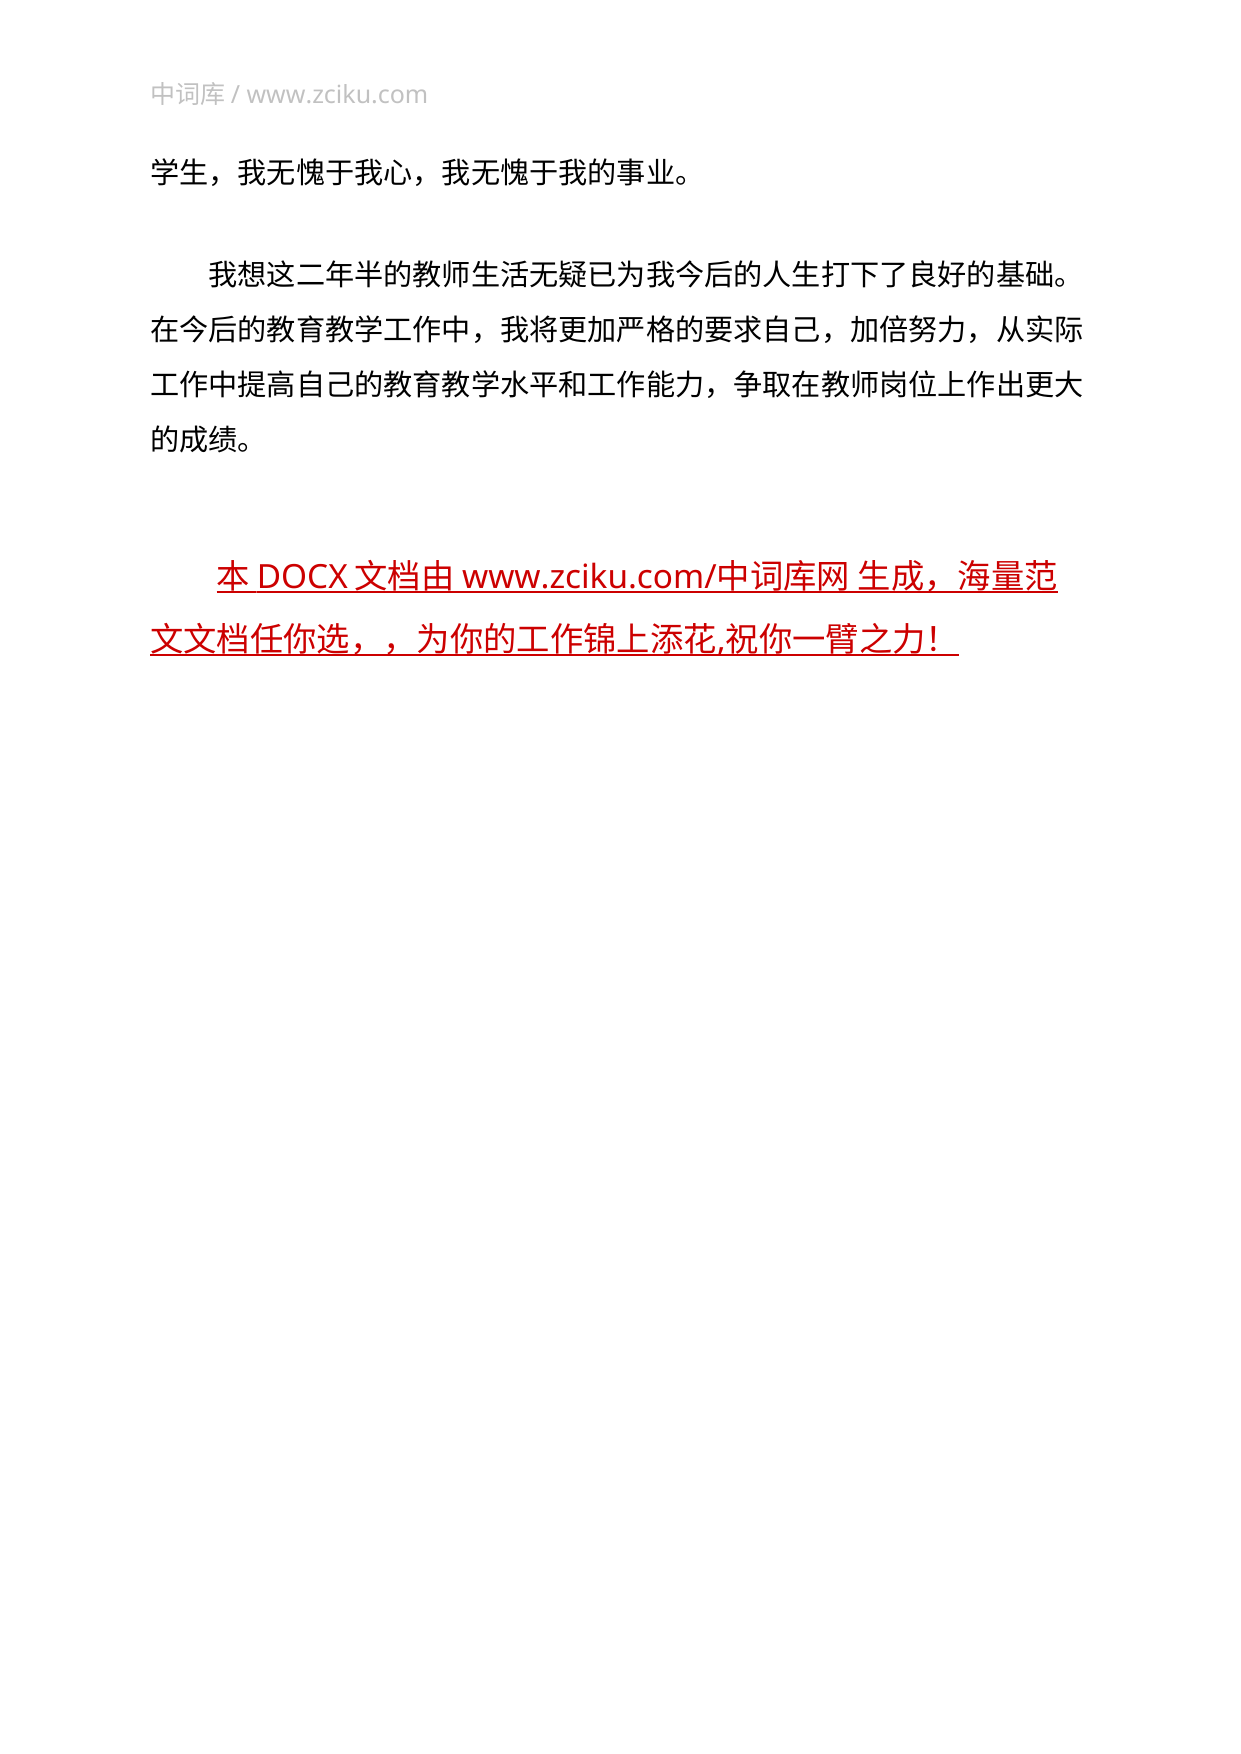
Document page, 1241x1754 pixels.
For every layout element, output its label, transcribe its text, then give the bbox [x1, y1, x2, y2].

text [150, 150, 1090, 192]
text 我想这二年半的教师生活无疑已为我今后的人生打下了良好的基础。在今后的教育教学工作中，我将更加严格的要求自己，加倍努力，从实际工作中提高自己的教育教学水平和工作能力，争取在教师岗位上作出更大的成绩。 [150, 252, 1090, 459]
text 本DOCX文档由 www.zciku.com/中词库网 生成，海量范文文档任你选，，为你的工作锦上添花,祝你一臂之力！ [150, 549, 1090, 661]
